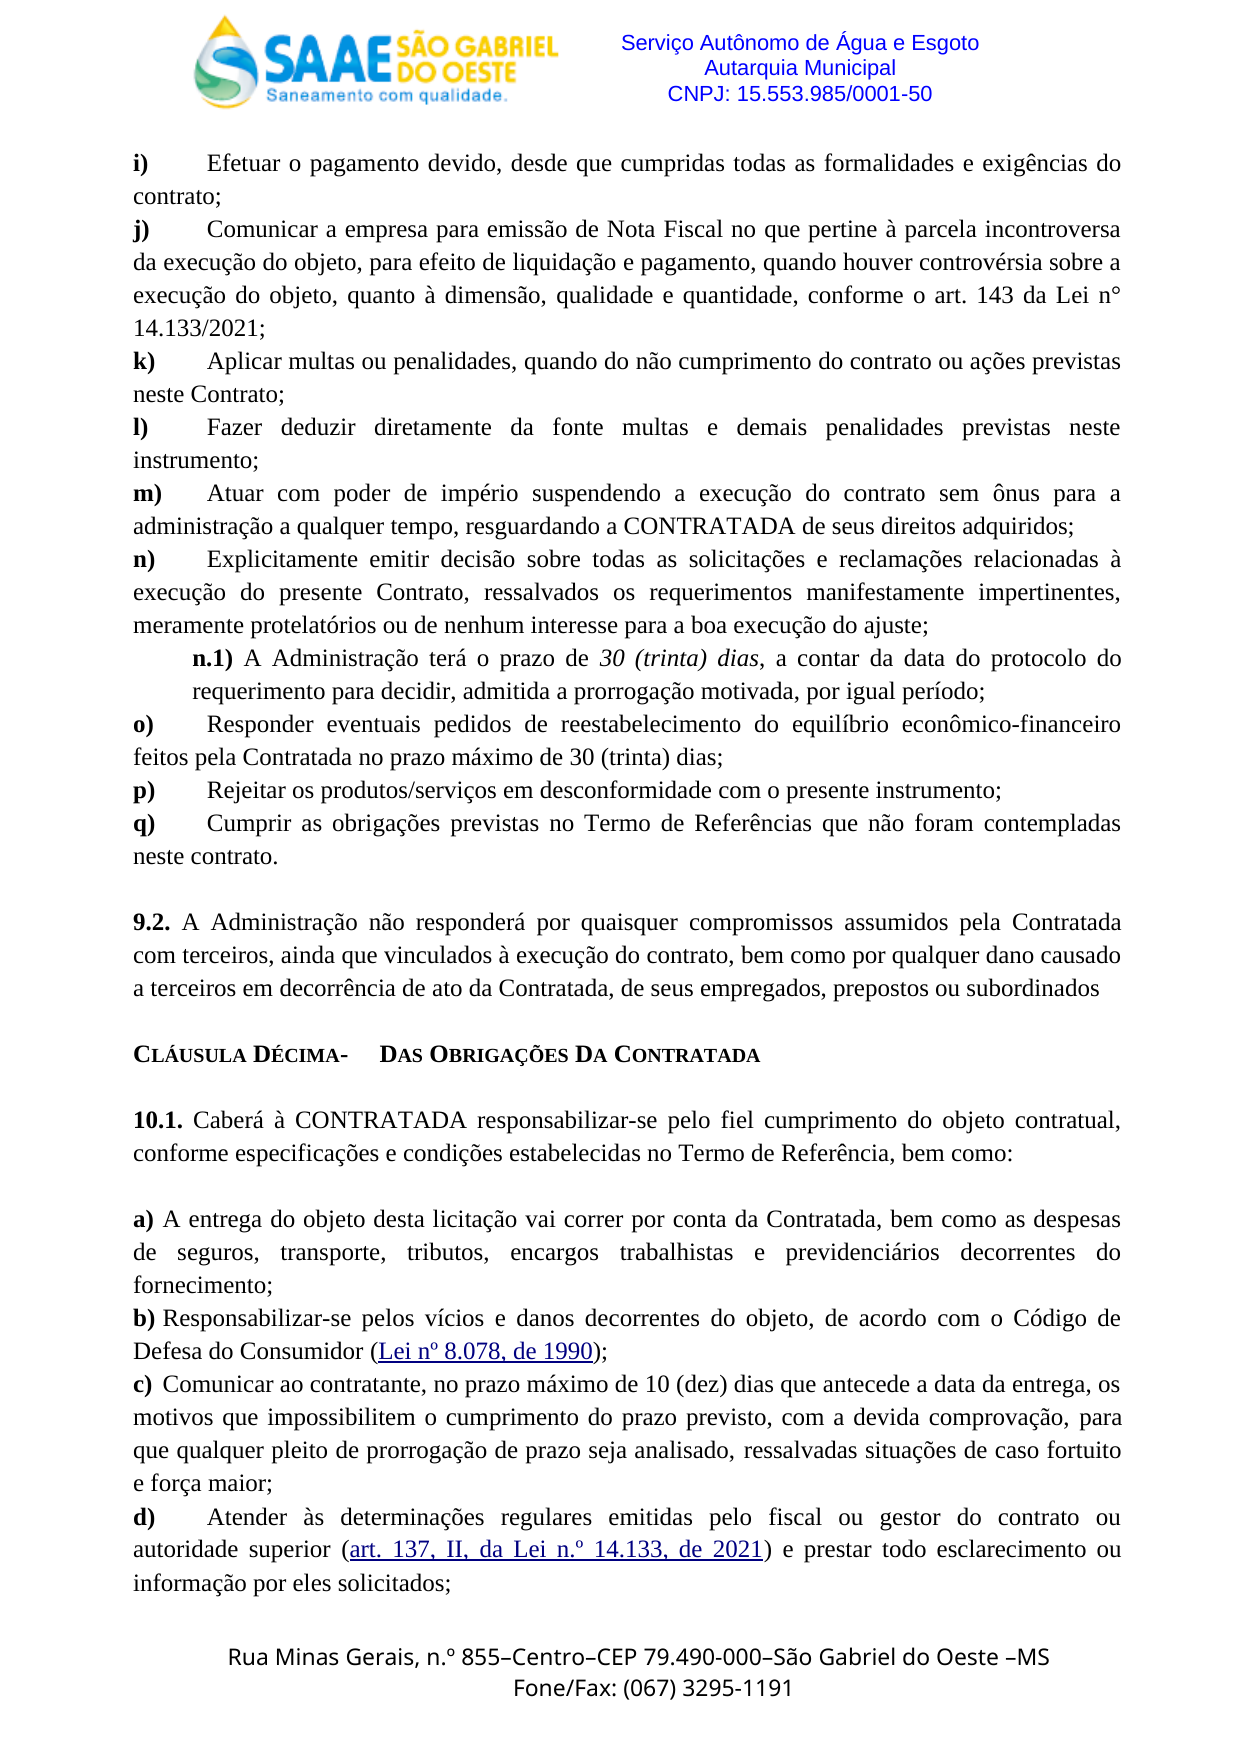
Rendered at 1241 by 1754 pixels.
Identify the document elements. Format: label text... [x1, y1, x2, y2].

list Aplicar multas ou penalidades, quando do não cumprimento do contrato ou ações previstas neste Contrato; [133, 346, 1122, 408]
list A entrega do objeto desta licitação vai correr por conta da Contratada, bem como as despesas de seguros, transporte, tributos, encargos trabalhistas e previdenciários decorrentes do fornecimento; [133, 1204, 1122, 1299]
picture [185, 6, 569, 114]
list Rejeitar os produtos/serviços em desconformidade com o presente instrumento; [133, 775, 1122, 804]
list Comunicar a empresa para emissão de Nota Fiscal no que pertine à parcela incontroversa da execução do objeto, para efeito de liquidação e pagamento, quando houver controvérsia sobre a execução do objeto, quanto à dimensão, qualidade e quantidade, conforme o art. 143 da Lei n° 14.133/2021; [133, 214, 1122, 342]
list Cumprir as obrigações previstas no Termo de Referências que não foram contempladas neste contrato. [133, 808, 1122, 870]
subtitle Cláusula Décima- Das Obrigações Da Contratada [133, 1039, 1122, 1068]
list Responder eventuais pedidos de reestabelecimento do equilíbrio econômico-financeiro feitos pela Contratada no prazo máximo de 30 (trinta) dias; [133, 709, 1122, 771]
list Atender às determinações regulares emitidas pelo fiscal ou gestor do contrato ou autoridade superior (art. 137, II, da Lei n.º 14.133, de 2021) e prestar todo esclarecimento ou informação por eles solicitados; [133, 1502, 1122, 1596]
list Fazer deduzir diretamente da fonte multas e demais penalidades previstas neste instrumento; [133, 412, 1122, 474]
list n.1) A Administração terá o prazo de 30 (trinta) dias, a contar da data do protocolo do requerimento para decidir, admitida a prorrogação motivada, por igual período; [192, 643, 1122, 705]
text 9.2. A Administração não responderá por quaisquer compromissos assumidos pela Contratada com terceiros, ainda que vinculados à execução do contrato, bem como por qualquer dano causado a terceiros em decorrência de ato da Contratada, de seus empregados, prepostos ou subordinados [133, 907, 1122, 1002]
list Atuar com poder de império suspendendo a execução do contrato sem ônus para a administração a qualquer tempo, resguardando a CONTRATADA de seus direitos adquiridos; [133, 478, 1122, 540]
text 10.1. Caberá à CONTRATADA responsabilizar-se pelo fiel cumprimento do objeto contratual, conforme especificações e condições estabelecidas no Termo de Referência, bem como: [133, 1105, 1122, 1167]
list Efetuar o pagamento devido, desde que cumpridas todas as formalidades e exigências do contrato; [133, 148, 1122, 209]
list Explicitamente emitir decisão sobre todas as solicitações e reclamações relacionadas à execução do presente Contrato, ressalvados os requerimentos manifestamente impertinentes, meramente protelatórios ou de nenhum interesse para a boa execução do ajuste; [133, 544, 1122, 639]
list Comunicar ao contratante, no prazo máximo de 10 (dez) dias que antecede a data da entrega, os motivos que impossibilitem o cumprimento do prazo previsto, com a devida comprovação, para que qualquer pleito de prorrogação de prazo seja analisado, ressalvadas situações de caso fortuito e força maior; [133, 1369, 1122, 1497]
list Responsabilizar-se pelos vícios e danos decorrentes do objeto, de acordo com o Código de Defesa do Consumidor (Lei nº 8.078, de 1990); [133, 1303, 1122, 1365]
